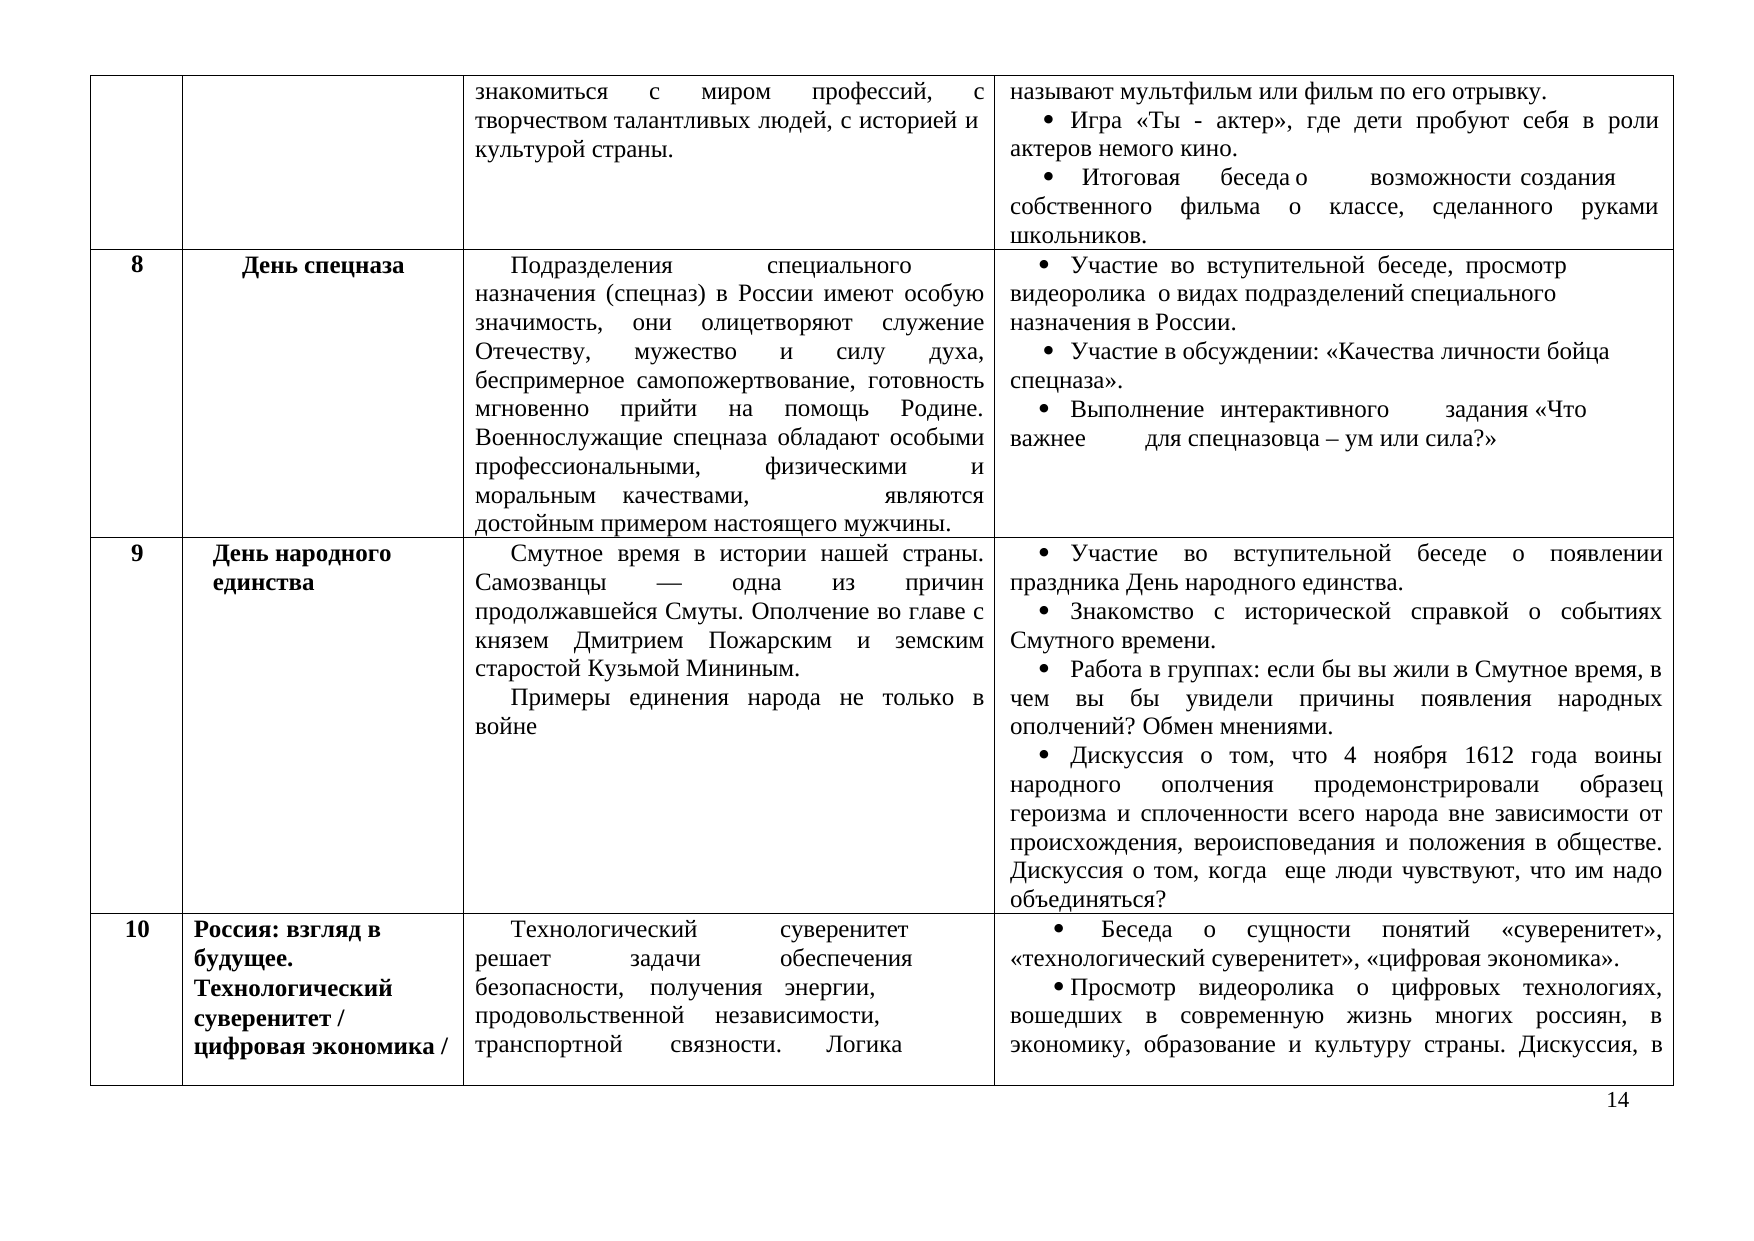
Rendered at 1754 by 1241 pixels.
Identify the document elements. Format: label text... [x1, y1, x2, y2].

table_cell 10 [91, 914, 182, 1084]
table_cell Подразделения специального назначения (спецназ) в России имеют особую значимость, они олицетворяют служение Отечеству, мужество и силу духа, беспримерное самопожертвование, готовность мгновенно прийти на помощь Родине. Военнослужащие спецназа обладают особыми профессиональными, физическими и моральным качествами, являются достойным примером настоящего мужчины. [464, 250, 994, 537]
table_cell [464, 914, 994, 1084]
table_cell Смутное время в истории нашей страны. Самозванцы — одна из причин продолжавшейся Смуты. Ополчение во главе с князем Дмитрием Пожарским и земским старостой Кузьмой Мининым. Примеры единения народа не только в войне [464, 538, 994, 913]
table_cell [183, 914, 463, 1084]
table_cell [464, 76, 994, 248]
table_cell Участие во вступительной беседе о появлении праздника День народного единства. Знакомство с исторической справкой о событиях Смутного времени. Работа в группах: если бы вы жили в Смутное время, в чем вы бы увидели причины появления народных ополчений? Обмен мнениями. Дискуссия о том, что 4 ноября 1612 года воины народного ополчения продемонстрировали образец героизма и сплоченности всего народа вне зависимости от происхождения, вероисповедания и положения в обществе. Дискуссия о том, когда еще люди чувствуют, что им надо объединяться? [995, 538, 1673, 913]
table_cell 9 [91, 538, 182, 913]
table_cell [995, 76, 1673, 248]
table_cell 8 [91, 250, 182, 537]
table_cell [995, 914, 1673, 1084]
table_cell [183, 76, 463, 248]
table_cell День народного единства [183, 538, 463, 913]
table_cell Участие во вступительной беседе, просмотр видеоролика о видах подразделений специального назначения в России. Участие в обсуждении: «Качества личности бойца спецназа». Выполнение интерактивного задания «Что важнее для спецназовца – ум или сила?» [995, 250, 1673, 537]
table_cell День спецназа [183, 250, 463, 537]
table_cell 7 [91, 76, 182, 248]
